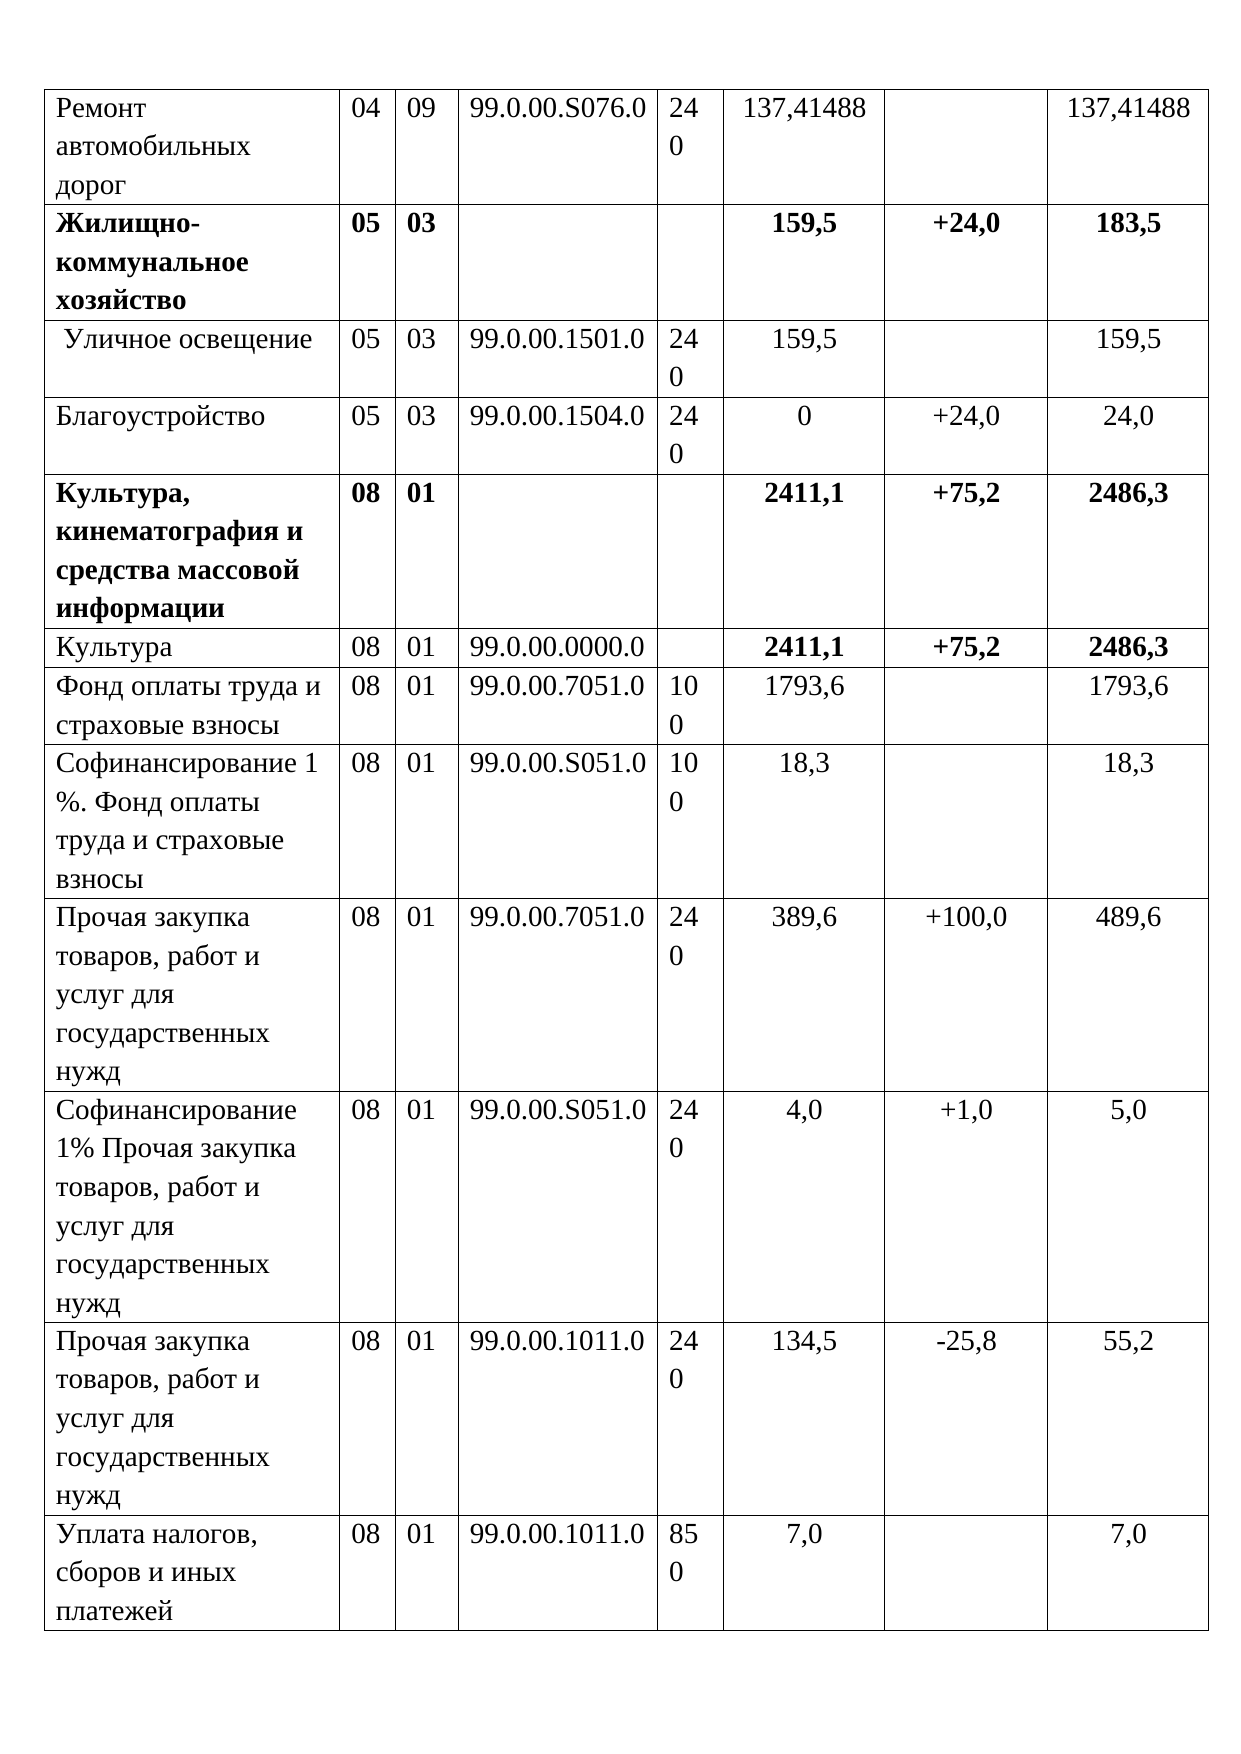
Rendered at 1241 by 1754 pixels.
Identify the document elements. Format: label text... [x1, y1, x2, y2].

table_cell [885, 321, 1047, 397]
table_cell 08 [340, 629, 395, 667]
table_cell Софинансирование 1 %. Фонд оплаты труда и страховые взносы [45, 745, 339, 898]
table_cell 240 [658, 899, 723, 1091]
table_cell 18,3 [1048, 745, 1208, 898]
table_cell 489,6 [1048, 899, 1208, 1091]
table_cell 18,3 [724, 745, 884, 898]
table_cell 03 [396, 205, 458, 320]
table_cell [885, 668, 1047, 744]
table_cell 99.0.00.1504.0 [459, 398, 657, 474]
table_cell 99.0.00.1501.0 [459, 321, 657, 397]
table_cell Уличное освещение [45, 321, 339, 397]
table_cell 01 [396, 668, 458, 744]
table_cell [885, 90, 1047, 204]
table_cell 99.0.00.S051.0 [459, 745, 657, 898]
table_cell 99.0.00.0000.0 [459, 629, 657, 667]
table_cell 389,6 [724, 899, 884, 1091]
table_cell 03 [396, 321, 458, 397]
table_cell 01 [396, 745, 458, 898]
table_cell -25,8 [885, 1323, 1047, 1515]
table_cell 01 [396, 629, 458, 667]
table_cell 08 [340, 1516, 395, 1630]
table_cell 99.0.00.S051.0 [459, 1092, 657, 1322]
table_cell +75,2 [885, 475, 1047, 628]
table_cell 01 [396, 1516, 458, 1630]
table_cell 850 [658, 1516, 723, 1630]
table_cell [459, 205, 657, 320]
table_cell [658, 205, 723, 320]
table_cell 09 [396, 90, 458, 204]
table_cell 99.0.00.S076.0 [459, 90, 657, 204]
table_cell 159,5 [724, 205, 884, 320]
table_cell 08 [340, 745, 395, 898]
table_cell 01 [396, 475, 458, 628]
table_cell Благоустройство [45, 398, 339, 474]
table_cell 03 [396, 398, 458, 474]
table_cell [658, 629, 723, 667]
table_cell +24,0 [885, 398, 1047, 474]
table_cell 99.0.00.1011.0 [459, 1323, 657, 1515]
table_cell Уплата налогов, сборов и иных платежей [45, 1516, 339, 1630]
table_cell 99.0.00.7051.0 [459, 899, 657, 1091]
table_cell 240 [658, 1092, 723, 1322]
table_cell 1793,6 [1048, 668, 1208, 744]
table_cell 01 [396, 899, 458, 1091]
table_cell Культура [45, 629, 339, 667]
table_cell 08 [340, 668, 395, 744]
table_cell Софинансирование 1% Прочая закупка товаров, работ и услуг для государственных нужд [45, 1092, 339, 1322]
table_cell 2486,3 [1048, 629, 1208, 667]
table_cell 24,0 [1048, 398, 1208, 474]
table_cell 01 [396, 1323, 458, 1515]
table_cell 159,5 [724, 321, 884, 397]
table_cell 134,5 [724, 1323, 884, 1515]
table_cell 04 [340, 90, 395, 204]
table_cell 05 [340, 205, 395, 320]
table_cell 159,5 [1048, 321, 1208, 397]
table_cell 0 [724, 398, 884, 474]
table_cell 137,41488 [1048, 90, 1208, 204]
table_cell 08 [340, 1092, 395, 1322]
table_cell 100 [658, 668, 723, 744]
table_cell Прочая закупка товаров, работ и услуг для государственных нужд [45, 1323, 339, 1515]
table_cell Культура, кинематография и средства массовой информации [45, 475, 339, 628]
table_cell 05 [340, 321, 395, 397]
table_cell +1,0 [885, 1092, 1047, 1322]
table_cell Прочая закупка товаров, работ и услуг для государственных нужд [45, 899, 339, 1091]
table_cell 01 [396, 1092, 458, 1322]
table_cell 08 [340, 475, 395, 628]
table_cell [658, 475, 723, 628]
table_cell +100,0 [885, 899, 1047, 1091]
table_cell 2411,1 [724, 629, 884, 667]
table_cell 4,0 [724, 1092, 884, 1322]
table_cell [459, 475, 657, 628]
table_cell Фонд оплаты труда и страховые взносы [45, 668, 339, 744]
table_cell 08 [340, 899, 395, 1091]
table_cell 137,41488 [724, 90, 884, 204]
table_cell 05 [340, 398, 395, 474]
table_cell +24,0 [885, 205, 1047, 320]
table_cell 240 [658, 90, 723, 204]
table_cell +75,2 [885, 629, 1047, 667]
table_cell Жилищно-коммунальное хозяйство [45, 205, 339, 320]
table_cell 100 [658, 745, 723, 898]
table_cell 240 [658, 321, 723, 397]
table_cell 55,2 [1048, 1323, 1208, 1515]
table_cell 240 [658, 398, 723, 474]
table_cell 7,0 [724, 1516, 884, 1630]
table_cell [885, 1516, 1047, 1630]
table_cell 5,0 [1048, 1092, 1208, 1322]
table_cell 240 [658, 1323, 723, 1515]
table_cell 2411,1 [724, 475, 884, 628]
table_cell 08 [340, 1323, 395, 1515]
table_cell 1793,6 [724, 668, 884, 744]
table_cell 7,0 [1048, 1516, 1208, 1630]
table_cell 99.0.00.1011.0 [459, 1516, 657, 1630]
table_cell 99.0.00.7051.0 [459, 668, 657, 744]
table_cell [45, 90, 339, 204]
table_cell [885, 745, 1047, 898]
table_cell 183,5 [1048, 205, 1208, 320]
table_cell 2486,3 [1048, 475, 1208, 628]
